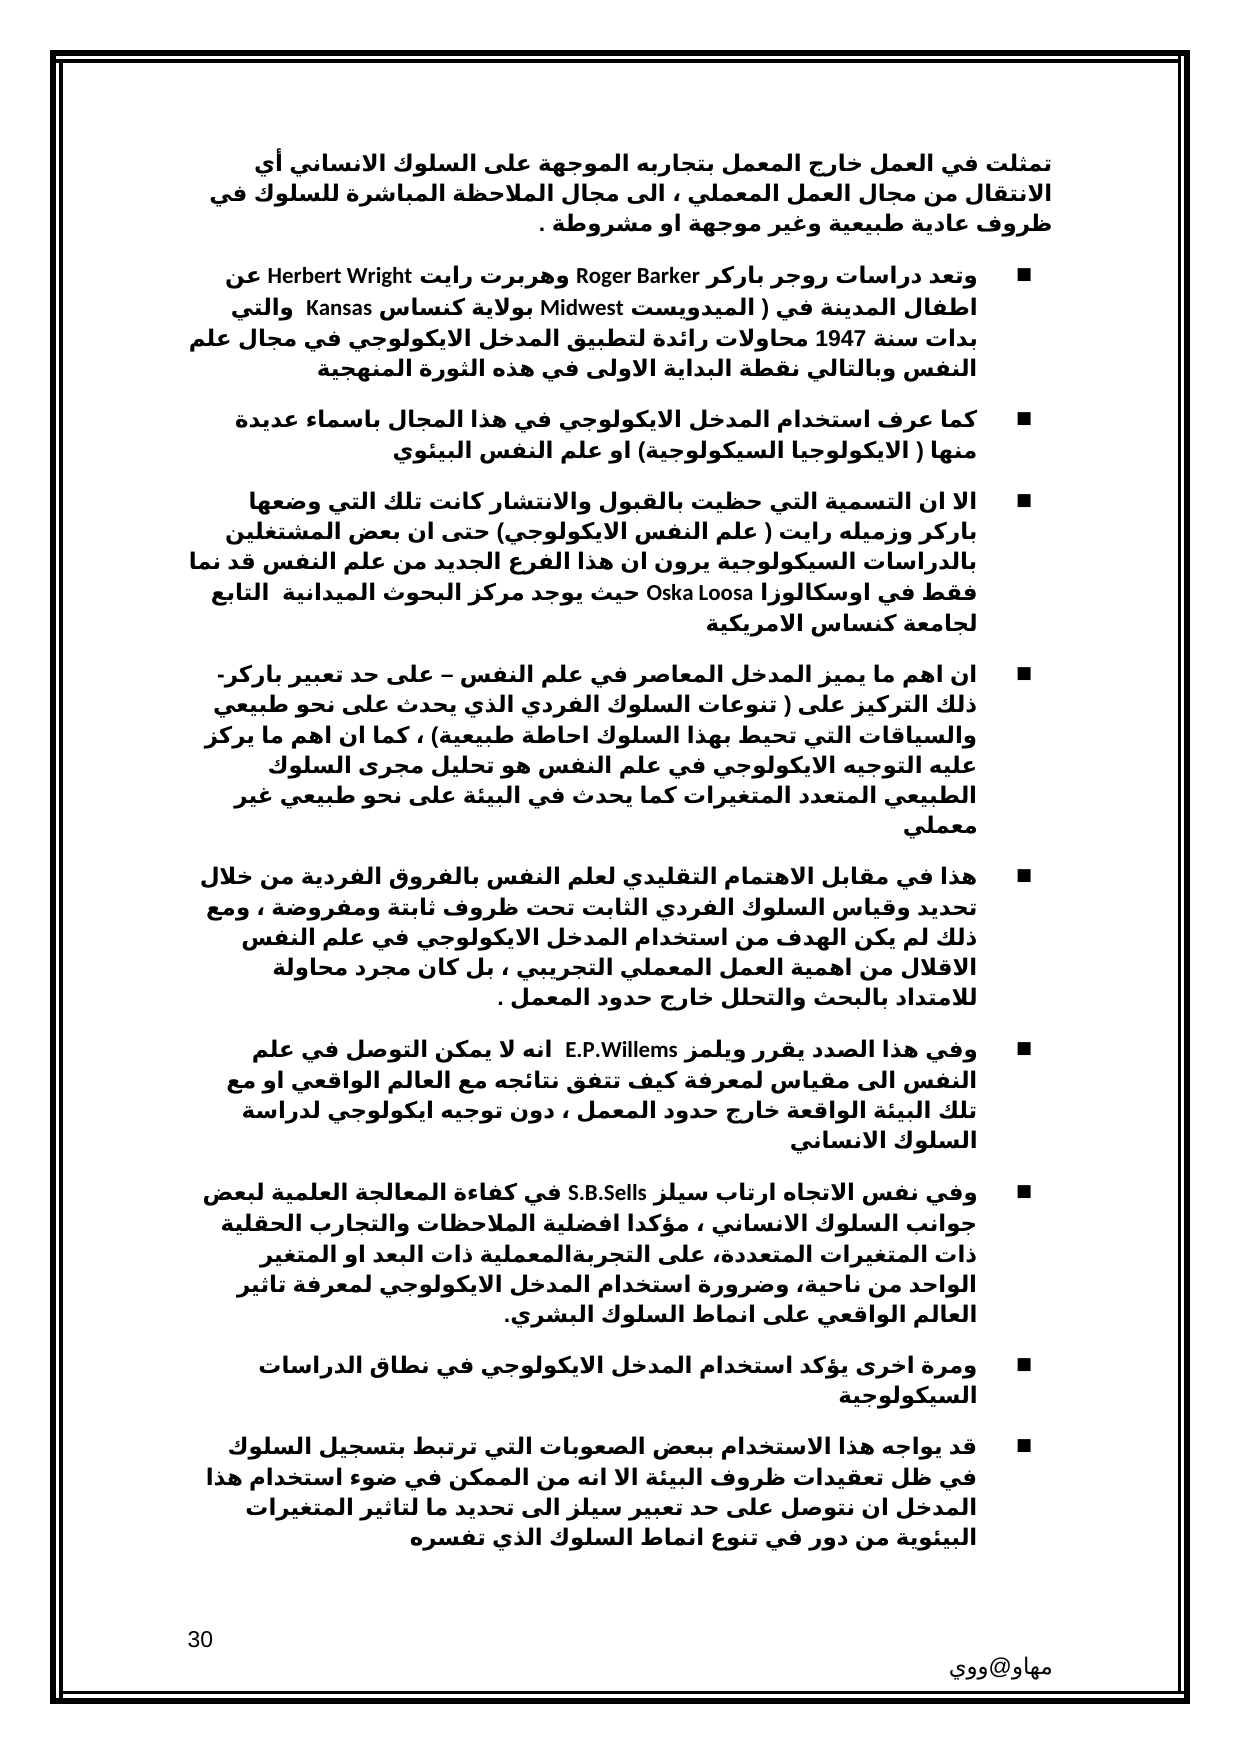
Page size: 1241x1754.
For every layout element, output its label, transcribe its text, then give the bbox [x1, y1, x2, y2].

list الا ان التسمية التي حظيت بالقبول والانتشار كانت تلك التي وضعها باركر وزميله رايت ( علم النفس الايكولوجي) حتى ان بعض المشتغلين بالدراسات السيكولوجية يرون ان هذا الفرع الجديد من علم النفس قد نما فقط في اوسكالوزا Oska Loosa حيث يوجد مركز البحوث الميدانية التابع لجامعة كنساس الامريكية [187, 488, 1015, 637]
list وتعد دراسات روجر باركر Roger Barker وهربرت رايت Herbert Wright عن اطفال المدينة في ( الميدويست Midwest بولاية كنساس Kansas والتي بدات سنة 1947 محاولات رائدة لتطبيق المدخل الايكولوجي في مجال علم النفس وبالتالي نقطة البداية الاولى في هذه الثورة المنهجية [187, 261, 1015, 382]
list وفي نفس الاتجاه ارتاب سيلز S.B.Sells في كفاءة المعالجة العلمية لبعض جوانب السلوك الانساني ، مؤكدا افضلية الملاحظات والتجارب الحقلية ذات المتغيرات المتعددة، على التجربةالمعملية ذات البعد او المتغير الواحد من ناحية، وضرورة استخدام المدخل الايكولوجي لمعرفة تاثير العالم الواقعي على انماط السلوك البشري. [187, 1178, 1015, 1327]
list ومرة اخرى يؤكد استخدام المدخل الايكولوجي في نطاق الدراسات السيكولوجية [187, 1352, 1015, 1409]
list هذا في مقابل الاهتمام التقليدي لعلم النفس بالفروق الفردية من خلال تحديد وقياس السلوك الفردي الثابت تحت ظروف ثابتة ومفروضة ، ومع ذلك لم يكن الهدف من استخدام المدخل الايكولوجي في علم النفس الاقلال من اهمية العمل المعملي التجريبي ، بل كان مجرد محاولة للامتداد بالبحث والتحلل خارج حدود المعمل . [187, 863, 1015, 1011]
list ان اهم ما يميز المدخل المعاصر في علم النفس – على حد تعبير باركر- ذلك التركيز على ( تنوعات السلوك الفردي الذي يحدث على نحو طبيعي والسياقات التي تحيط بهذا السلوك احاطة طبيعية) ، كما ان اهم ما يركز عليه التوجيه الايكولوجي في علم النفس هو تحليل مجرى السلوك الطبيعي المتعدد المتغيرات كما يحدث في البيئة على نحو طبيعي غير معملي [187, 661, 1015, 839]
list كما عرف استخدام المدخل الايكولوجي في هذا المجال باسماء عديدة منها ( الايكولوجيا السيكولوجية) او علم النفس البيئوي [187, 406, 1015, 463]
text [187, 150, 1053, 237]
list قد يواجه هذا الاستخدام ببعض الصعوبات التي ترتبط بتسجيل السلوك في ظل تعقيدات ظروف البيئة الا انه من الممكن في ضوء استخدام هذا المدخل ان نتوصل على حد تعبير سيلز الى تحديد ما لتاثير المتغيرات البيئوية من دور في تنوع انماط السلوك الذي تفسره [187, 1433, 1015, 1550]
list وفي هذا الصدد يقرر ويلمز E.P.Willems انه لا يمكن التوصل في علم النفس الى مقياس لمعرفة كيف تتفق نتائجه مع العالم الواقعي او مع تلك البيئة الواقعة خارج حدود المعمل ، دون توجيه ايكولوجي لدراسة السلوك الانساني [187, 1035, 1015, 1154]
